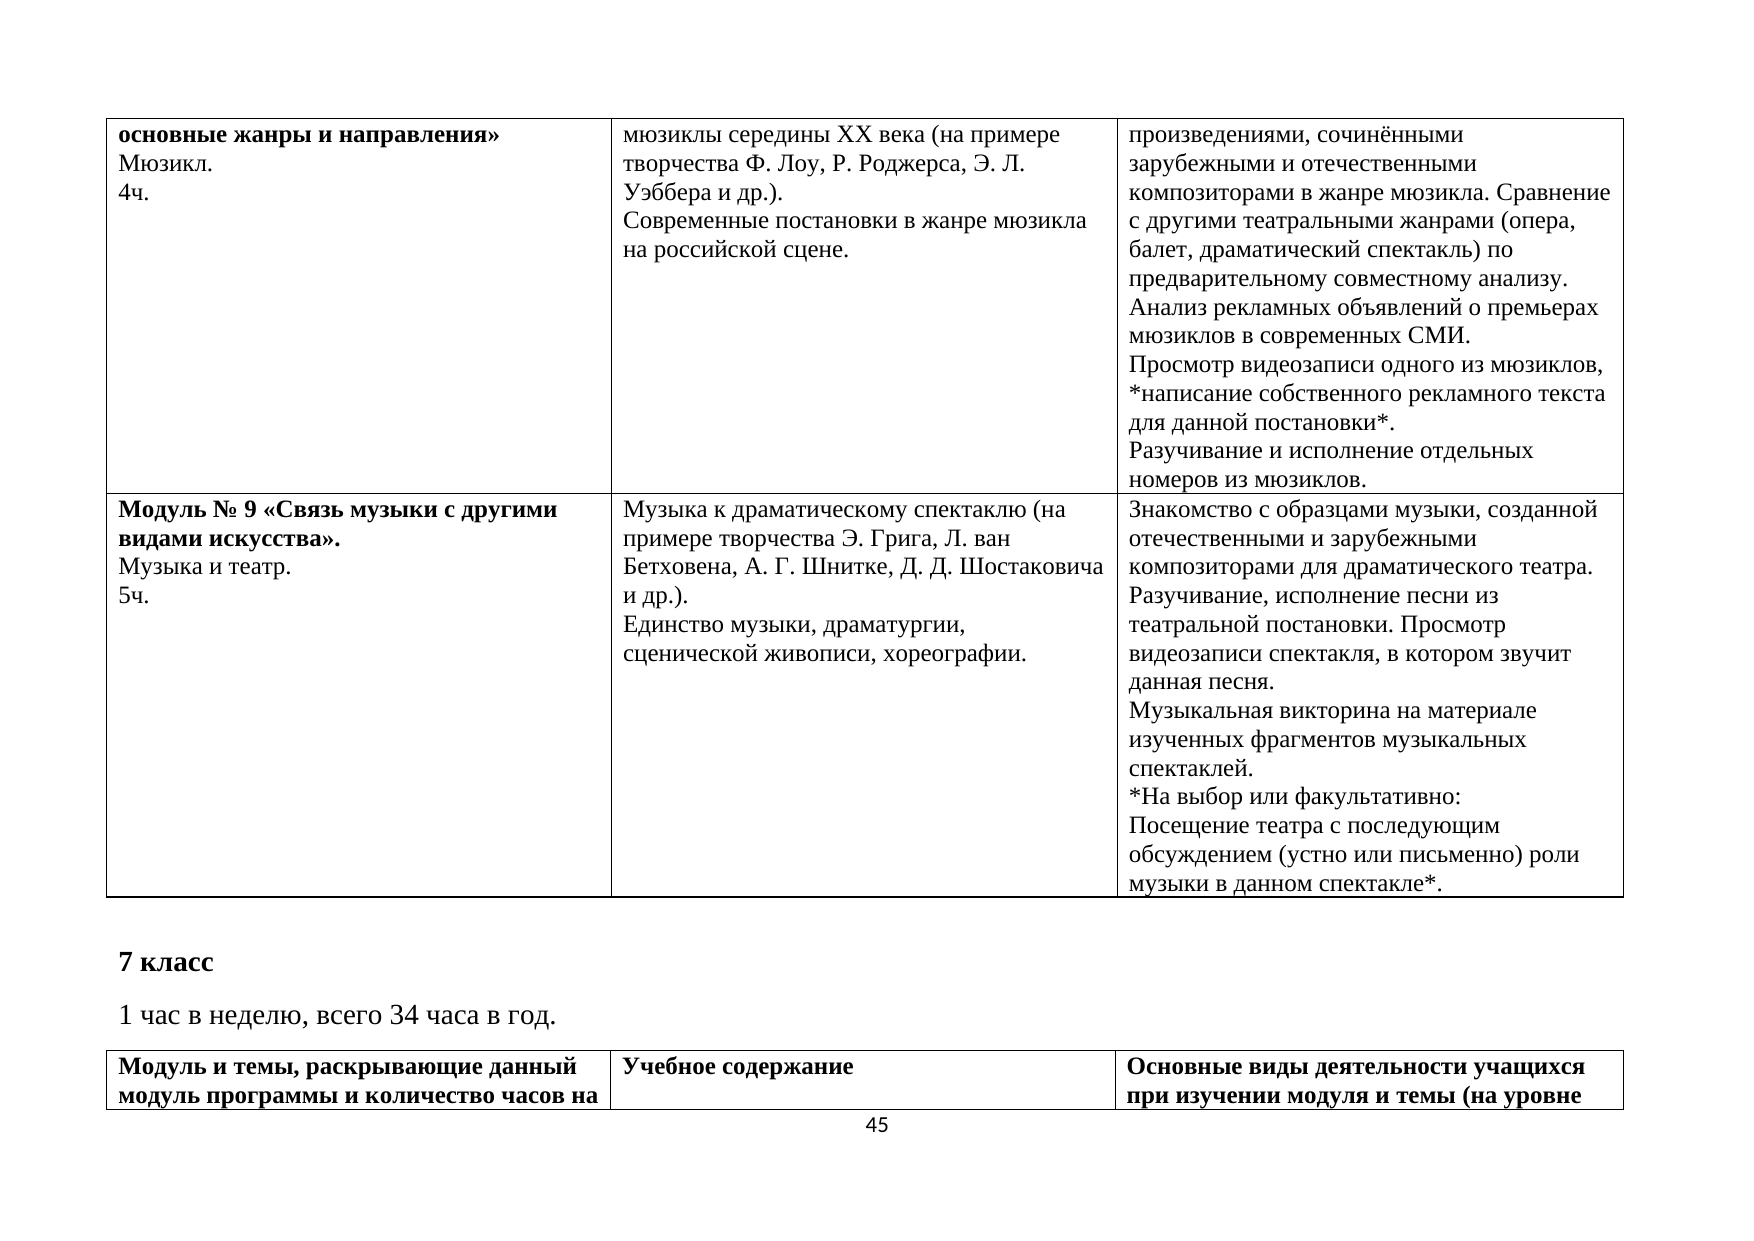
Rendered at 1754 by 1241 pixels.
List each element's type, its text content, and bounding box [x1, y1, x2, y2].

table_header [1116, 1051, 1623, 1108]
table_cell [107, 119, 611, 493]
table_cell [612, 119, 1117, 493]
text 7 класс [118, 944, 1636, 978]
table_cell Музыка к драматическому спектаклю (на примере творчества Э. Грига, Л. ван Бетховена, А. Г. Шнитке, Д. Д. Шостаковича и др.). Единство музыки, драматургии, сценической живописи, хореографии. [612, 494, 1117, 896]
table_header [107, 1051, 610, 1108]
table_cell Модуль № 9 «Связь музыки с другими видами искусства». Музыка и театр. 5ч. [107, 494, 611, 896]
table_cell Знакомство с образцами музыки, созданной отечественными и зарубежными композиторами для драматического театра. Разучивание, исполнение песни из театральной постановки. Просмотр видеозаписи спектакля, в котором звучит данная песня. Музыкальная викторина на материале изученных фрагментов музыкальных спектаклей. *На выбор или факультативно: Посещение театра с последующим обсуждением (устно или письменно) роли музыки в данном спектакле*. [1118, 494, 1623, 896]
table_header Учебное содержание [611, 1051, 1115, 1108]
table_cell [1118, 119, 1623, 493]
text 1 час в неделю, всего 34 часа в год. [118, 997, 1636, 1031]
